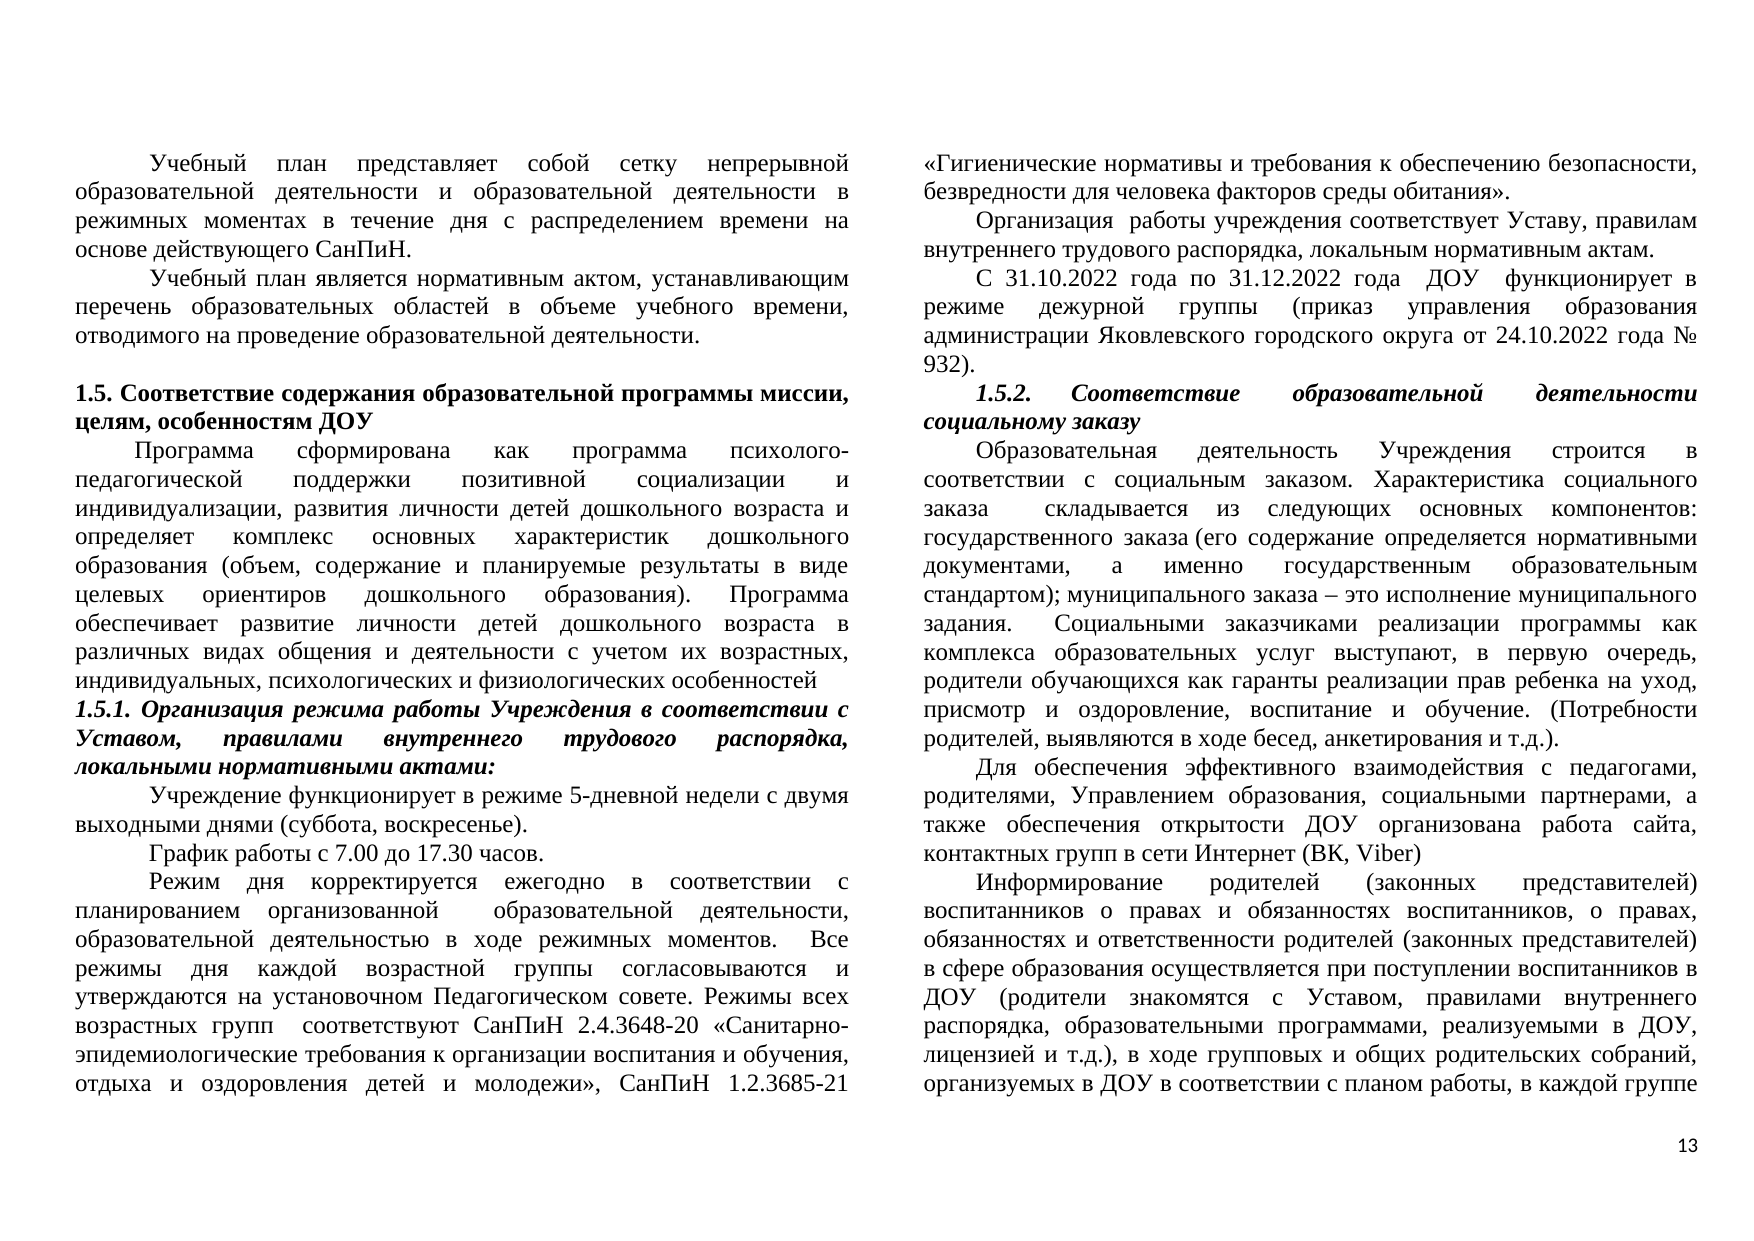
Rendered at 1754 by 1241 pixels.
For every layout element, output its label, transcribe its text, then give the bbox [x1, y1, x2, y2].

text График работы с 7.00 до 17.30 часов. [75, 838, 849, 866]
text Режим дня корректируется ежегодно в соответствии с планированием организованной образовательной деятельности, образовательной деятельностью в ходе режимных моментов. Все режимы дня каждой возрастной группы согласовываются и утверждаются на установочном Педагогическом совете. Режимы всех возрастных групп соответствуют СанПиН 2.4.3648-20 «Санитарно-эпидемиологические требования к организации воспитания и обучения, отдыха и оздоровления детей и молодежи», СанПиН 1.2.3685-21 «Гигиенические нормативы и требования к обеспечению безопасности, безвредности для человека факторов среды обитания». [75, 866, 849, 1096]
text Программа сформирована как программа психолого-педагогической поддержки позитивной социализации и индивидуализации, развития личности детей дошкольного возраста и определяет комплекс основных характеристик дошкольного образования (объем, содержание и планируемые результаты в виде целевых ориентиров дошкольного образования). Программа обеспечивает развитие личности детей дошкольного возраста в различных видах общения и деятельности с учетом их возрастных, индивидуальных, психологических и физиологических особенностей [75, 435, 849, 694]
text Режим дня корректируется ежегодно в соответствии с планированием организованной образовательной деятельности, образовательной деятельностью в ходе режимных моментов. Все режимы дня каждой возрастной группы согласовываются и утверждаются на установочном Педагогическом совете. Режимы всех возрастных групп соответствуют СанПиН 2.4.3648-20 «Санитарно-эпидемиологические требования к организации воспитания и обучения, отдыха и оздоровления детей и молодежи», СанПиН 1.2.3685-21 «Гигиенические нормативы и требования к обеспечению безопасности, безвредности для человека факторов среды обитания». [923, 148, 1698, 205]
text С 31.10.2022 года по 31.12.2022 года ДОУ функционирует в режиме дежурной группы (приказ управления образования администрации Яковлевского городского округа от 24.10.2022 года № 932). [923, 263, 1698, 378]
text 1.5.1. Организация режима работы Учреждения в соответствии с Уставом, правилами внутреннего трудового распорядка, локальными нормативными актами: [75, 694, 849, 780]
text Организация работы учреждения соответствует Уставу, правилам внутреннего трудового распорядка, локальным нормативным актам. [923, 205, 1698, 263]
list Соответствие образовательной деятельности социальному заказу [923, 378, 1698, 436]
text Учебный план является нормативным актом, устанавливающим перечень образовательных областей в объеме учебного времени, отводимого на проведение образовательной деятельности. [75, 263, 849, 349]
text Образовательная деятельность Учреждения строится в соответствии с социальным заказом. Характеристика социального заказа складывается из следующих основных компонентов: государственного заказа (его содержание определяется нормативными документами, а именно государственным образовательным стандартом); муниципального заказа – это исполнение муниципального задания. Социальными заказчиками реализации программы как комплекса образовательных услуг выступают, в первую очередь, родители обучающихся как гаранты реализации прав ребенка на уход, присмотр и оздоровление, воспитание и обучение. (Потребности родителей, выявляются в ходе бесед, анкетирования и т.д.). [923, 436, 1698, 493]
text Образовательная деятельность Учреждения строится в соответствии с социальным заказом. Характеристика социального заказа складывается из следующих основных компонентов: государственного заказа (его содержание определяется нормативными документами, а именно государственным образовательным стандартом); муниципального заказа – это исполнение муниципального задания. Социальными заказчиками реализации программы как комплекса образовательных услуг выступают, в первую очередь, родители обучающихся как гаранты реализации прав ребенка на уход, присмотр и оздоровление, воспитание и обучение. (Потребности родителей, выявляются в ходе бесед, анкетирования и т.д.). [923, 579, 1698, 752]
text 1.5. Соответствие содержания образовательной программы миссии, целям, особенностям ДОУ [75, 378, 849, 435]
text Для обеспечения эффективного взаимодействия с педагогами, родителями, Управлением образования, социальными партнерами, а также обеспечения открытости ДОУ организована работа сайта, контактных групп в сети Интернет (ВК, Viber) [923, 752, 1698, 867]
text Учреждение функционирует в режиме 5-дневной недели с двумя выходными днями (суббота, воскресенье). [75, 780, 849, 838]
text Учебный план представляет собой сетку непрерывной образовательной деятельности и образовательной деятельности в режимных моментах в течение дня с распределением времени на основе действующего СанПиН. [75, 148, 849, 263]
